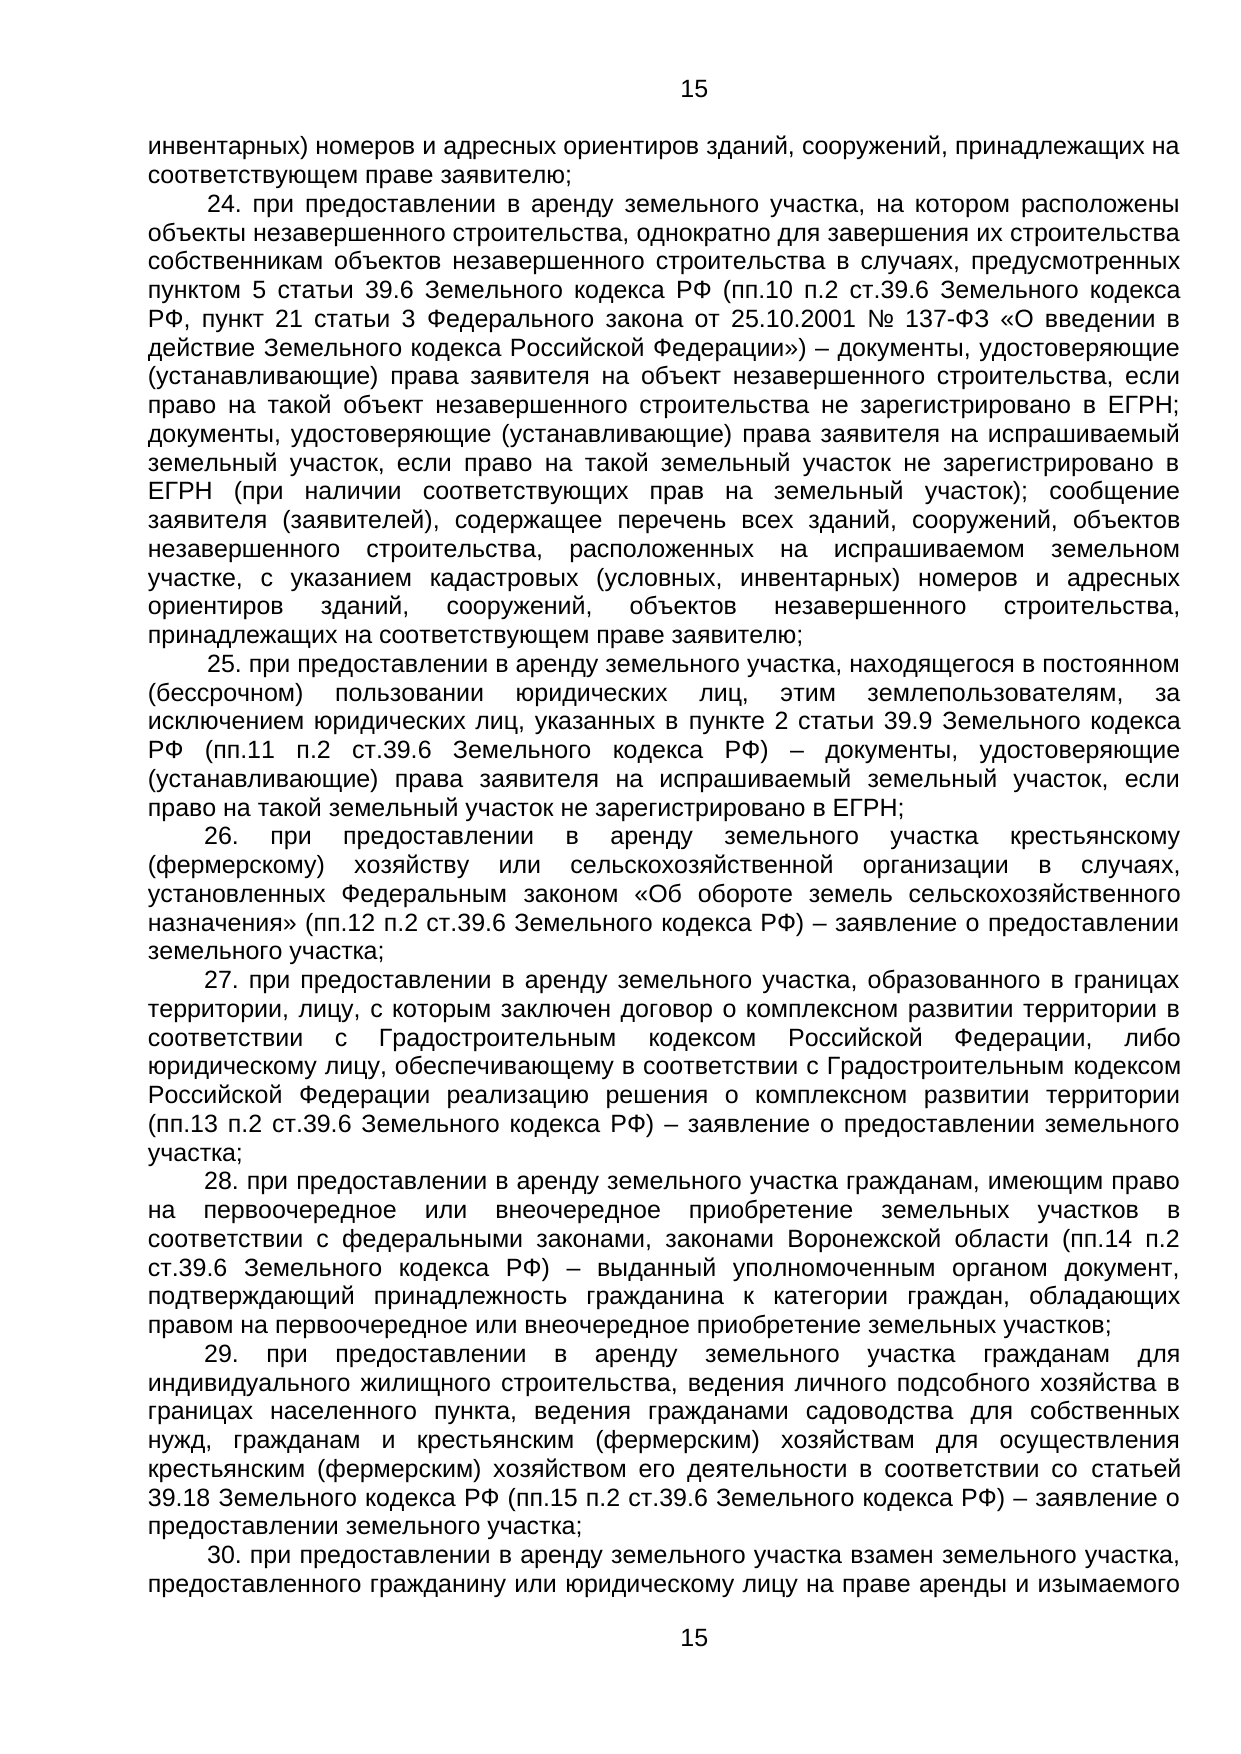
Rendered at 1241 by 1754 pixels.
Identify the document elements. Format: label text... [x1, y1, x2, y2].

text 24. при предоставлении в аренду земельного участка, на котором расположены объекты незавершенного строительства, однократно для завершения их строительства собственникам объектов незавершенного строительства в случаях, предусмотренных пунктом 5 статьи 39.6 Земельного кодекса РФ (пп.10 п.2 ст.39.6 Земельного кодекса РФ, пункт 21 статьи 3 Федерального закона от 25.10.2001 № 137-ФЗ «О введении в действие Земельного кодекса Российской Федерации») – документы, удостоверяющие (устанавливающие) права заявителя на объект незавершенного строительства, если право на такой объект незавершенного строительства не зарегистрировано в ЕГРН; документы, удостоверяющие (устанавливающие) права заявителя на испрашиваемый земельный участок, если право на такой земельный участок не зарегистрировано в ЕГРН (при наличии соответствующих прав на земельный участок); сообщение заявителя (заявителей), содержащее перечень всех зданий, сооружений, объектов незавершенного строительства, расположенных на испрашиваемом земельном участке, с указанием кадастровых (условных, инвентарных) номеров и адресных ориентиров зданий, сооружений, объектов незавершенного строительства, принадлежащих на соответствующем праве заявителю; [148, 189, 1181, 649]
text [148, 131, 1181, 189]
text 25. при предоставлении в аренду земельного участка, находящегося в постоянном (бессрочном) пользовании юридических лиц, этим землепользователям, за исключением юридических лиц, указанных в пункте 2 статьи 39.9 Земельного кодекса РФ (пп.11 п.2 ст.39.6 Земельного кодекса РФ) – документы, удостоверяющие (устанавливающие) права заявителя на испрашиваемый земельный участок, если право на такой земельный участок не зарегистрировано в ЕГРН; [148, 649, 1181, 821]
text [148, 1540, 1181, 1597]
text 29. при предоставлении в аренду земельного участка гражданам для индивидуального жилищного строительства, ведения личного подсобного хозяйства в границах населенного пункта, ведения гражданами садоводства для собственных нужд, гражданам и крестьянским (фермерским) хозяйствам для осуществления крестьянским (фермерским) хозяйством его деятельности в соответствии со статьей 39.18 Земельного кодекса РФ (пп.15 п.2 ст.39.6 Земельного кодекса РФ) – заявление о предоставлении земельного участка; [148, 1339, 1181, 1540]
text 27. при предоставлении в аренду земельного участка, образованного в границах территории, лицу, с которым заключен договор о комплексном развитии территории в соответствии с Градостроительным кодексом Российской Федерации, либо юридическому лицу, обеспечивающему в соответствии с Градостроительным кодексом Российской Федерации реализацию решения о комплексном развитии территории (пп.13 п.2 ст.39.6 Земельного кодекса РФ) – заявление о предоставлении земельного участка; [148, 965, 1181, 1166]
text 28. при предоставлении в аренду земельного участка гражданам, имеющим право на первоочередное или внеочередное приобретение земельных участков в соответствии с федеральными законами, законами Воронежской области (пп.14 п.2 ст.39.6 Земельного кодекса РФ) – выданный уполномоченным органом документ, подтверждающий принадлежность гражданина к категории граждан, обладающих правом на первоочередное или внеочередное приобретение земельных участков; [148, 1166, 1181, 1339]
text 26. при предоставлении в аренду земельного участка крестьянскому (фермерскому) хозяйству или сельскохозяйственной организации в случаях, установленных Федеральным законом «Об обороте земель сельскохозяйственного назначения» (пп.12 п.2 ст.39.6 Земельного кодекса РФ) – заявление о предоставлении земельного участка; [148, 821, 1181, 965]
